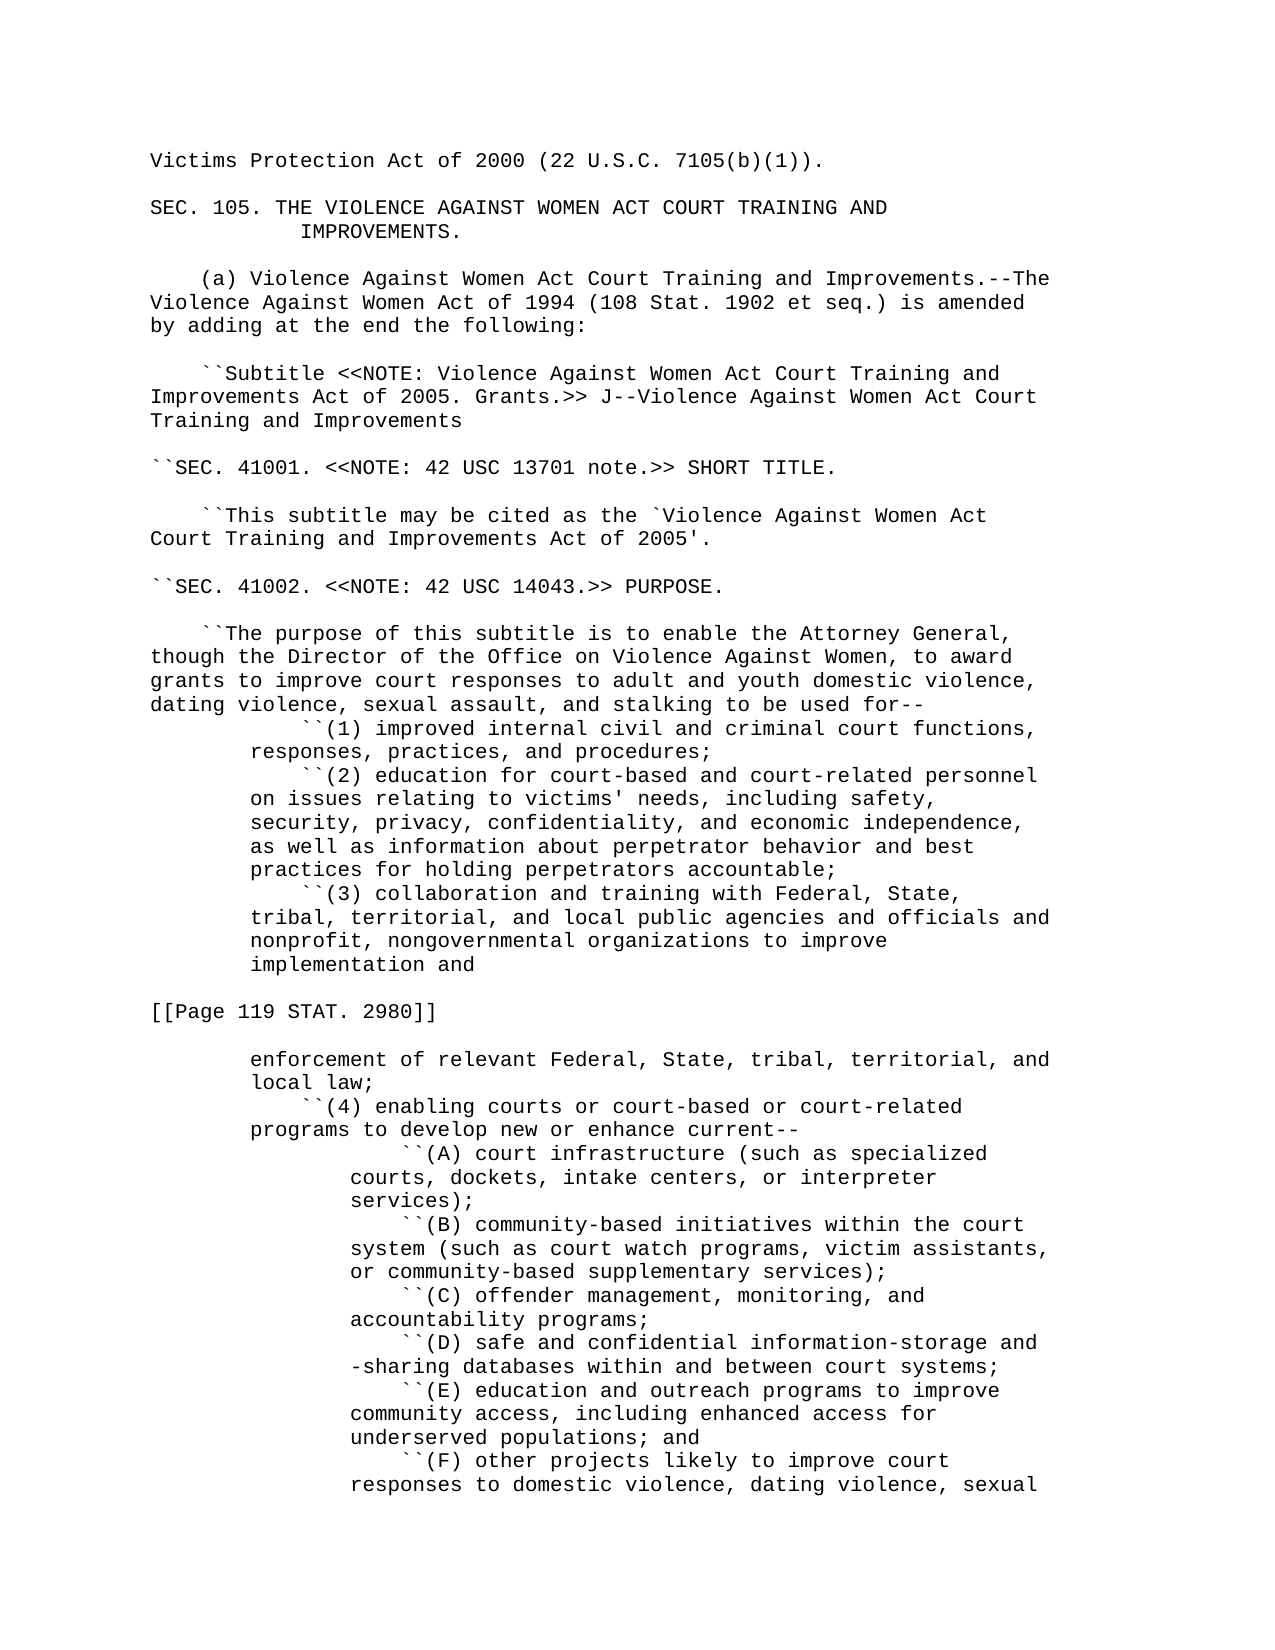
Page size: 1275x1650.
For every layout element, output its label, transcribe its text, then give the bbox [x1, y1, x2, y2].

text Victims Protection Act of 2000 (22 U.S.C. 7105(b)(1)). [150, 150, 1125, 174]
text ``(3) collaboration and training with Federal, State, [150, 883, 1125, 907]
text programs to develop new or enhance current-- [150, 1119, 1125, 1143]
text as well as information about perpetrator behavior and best [150, 836, 1125, 859]
text ``This subtitle may be cited as the `Violence Against Women Act [150, 505, 1125, 528]
text responses, practices, and procedures; [150, 741, 1125, 765]
text ``(D) safe and confidential information-storage and [150, 1332, 1125, 1356]
text ``SEC. 41001. <<NOTE: 42 USC 13701 note.>> SHORT TITLE. [150, 457, 1125, 481]
text or community-based supplementary services); [150, 1261, 1125, 1285]
text ``(C) offender management, monitoring, and [150, 1285, 1125, 1309]
text practices for holding perpetrators accountable; [150, 859, 1125, 883]
text security, privacy, confidentiality, and economic independence, [150, 812, 1125, 836]
text enforcement of relevant Federal, State, tribal, territorial, and [150, 1048, 1125, 1072]
text ``SEC. 41002. <<NOTE: 42 USC 14043.>> PURPOSE. [150, 576, 1125, 599]
text ``(F) other projects likely to improve court [150, 1451, 1125, 1474]
text ``(E) education and outreach programs to improve [150, 1379, 1125, 1403]
text ``The purpose of this subtitle is to enable the Attorney General, [150, 623, 1125, 647]
text on issues relating to victims' needs, including safety, [150, 788, 1125, 812]
text Improvements Act of 2005. Grants.>> J--Violence Against Women Act Court [150, 386, 1125, 410]
text ``(B) community-based initiatives within the court [150, 1214, 1125, 1238]
text SEC. 105. THE VIOLENCE AGAINST WOMEN ACT COURT TRAINING AND [150, 197, 1125, 221]
text though the Director of the Office on Violence Against Women, to award [150, 647, 1125, 670]
text IMPROVEMENTS. [150, 221, 1125, 244]
text system (such as court watch programs, victim assistants, [150, 1238, 1125, 1261]
text local law; [150, 1072, 1125, 1096]
text implementation and [150, 954, 1125, 978]
text Court Training and Improvements Act of 2005'. [150, 528, 1125, 552]
text services); [150, 1190, 1125, 1214]
text dating violence, sexual assault, and stalking to be used for-- [150, 694, 1125, 717]
text (a) Violence Against Women Act Court Training and Improvements.--The [150, 268, 1125, 292]
text responses to domestic violence, dating violence, sexual [150, 1474, 1125, 1498]
text underserved populations; and [150, 1427, 1125, 1451]
text ``(4) enabling courts or court-based or court-related [150, 1096, 1125, 1119]
text Violence Against Women Act of 1994 (108 Stat. 1902 et seq.) is amended [150, 292, 1125, 316]
text tribal, territorial, and local public agencies and officials and [150, 907, 1125, 930]
text ``(1) improved internal civil and criminal court functions, [150, 717, 1125, 741]
text Training and Improvements [150, 410, 1125, 434]
text accountability programs; [150, 1309, 1125, 1332]
text ``(A) court infrastructure (such as specialized [150, 1143, 1125, 1167]
text grants to improve court responses to adult and youth domestic violence, [150, 670, 1125, 694]
text by adding at the end the following: [150, 316, 1125, 339]
text courts, dockets, intake centers, or interpreter [150, 1167, 1125, 1190]
text community access, including enhanced access for [150, 1403, 1125, 1427]
text nonprofit, nongovernmental organizations to improve [150, 930, 1125, 954]
text ``Subtitle <<NOTE: Violence Against Women Act Court Training and [150, 363, 1125, 386]
text [[Page 119 STAT. 2980]] [150, 1001, 1125, 1025]
text -sharing databases within and between court systems; [150, 1356, 1125, 1379]
text ``(2) education for court-based and court-related personnel [150, 765, 1125, 788]
